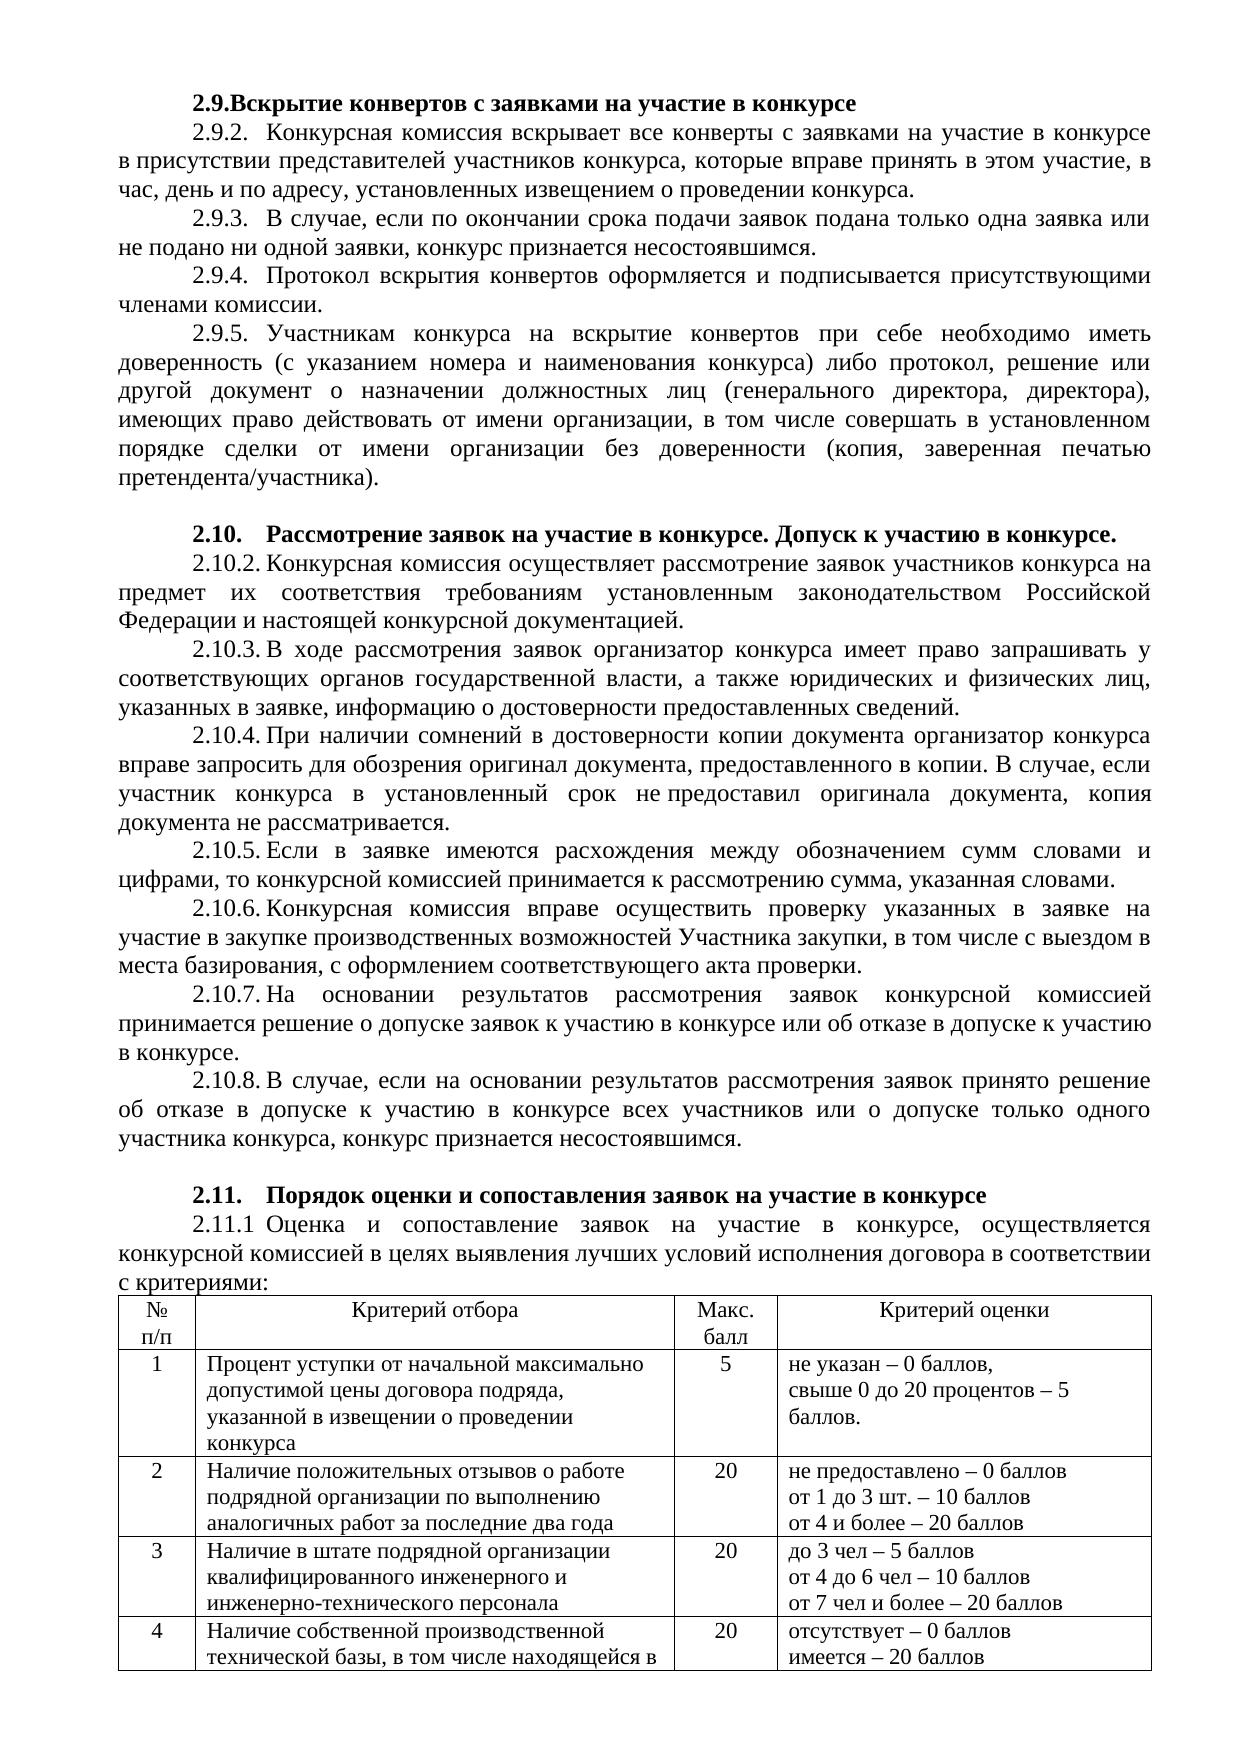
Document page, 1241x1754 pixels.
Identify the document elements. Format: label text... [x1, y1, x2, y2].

list Оценка и сопоставление заявок на участие в конкурсе, осуществляется конкурсной комиссией в целях выявления лучших условий исполнения договора в соответствии с критериями: [118, 1209, 1152, 1295]
table_cell 2 [119, 1457, 195, 1536]
table_cell до 3 чел – 5 баллов от 4 до 6 чел – 10 баллов от 7 чел и более – 20 баллов [778, 1537, 1151, 1616]
table_cell 1 [119, 1350, 195, 1456]
subtitle Вскрытие конвертов с заявками на участие в конкурсе [118, 88, 1152, 117]
table_cell Наличие положительных отзывов о работе подрядной организации по выполнению аналогичных работ за последние два года [196, 1457, 674, 1536]
list При наличии сомнений в достоверности копии документа организатор конкурса вправе запросить для обозрения оригинал документа, предоставленного в копии. В случае, если участник конкурса в установленный срок не предоставил оригинала документа, копия документа не рассматривается. [118, 720, 1152, 835]
list Если в заявке имеются расхождения между обозначением сумм словами и цифрами, то конкурсной комиссией принимается к рассмотрению сумма, указанная словами. [118, 835, 1152, 893]
list Конкурсная комиссия вправе осуществить проверку указанных в заявке на участие в закупке производственных возможностей Участника закупки, в том числе с выездом в места базирования, с оформлением соответствующего акта проверки. [118, 893, 1152, 979]
table_cell не указан – 0 баллов, свыше 0 до 20 процентов – 5 баллов. [778, 1350, 1151, 1456]
list Участникам конкурса на вскрытие конвертов при себе необходимо иметь доверенность (с указанием номера и наименования конкурса) либо протокол, решение или другой документ о назначении должностных лиц (генерального директора, директора), имеющих право действовать от имени организации, в том числе совершать в установленном порядке сделки от имени организации без доверенности (копия, заверенная печатью претендента/участника). [118, 318, 1152, 490]
subtitle Порядок оценки и сопоставления заявок на участие в конкурсе [118, 1180, 1152, 1209]
table_cell 5 [675, 1350, 777, 1456]
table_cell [196, 1617, 674, 1669]
table_cell 20 [675, 1617, 777, 1669]
subtitle Рассмотрение заявок на участие в конкурсе. Допуск к участию в конкурсе. [118, 519, 1152, 548]
table_header № п/п [119, 1296, 195, 1349]
table_header Критерий оценки [778, 1296, 1151, 1349]
table_cell Процент уступки от начальной максимально допустимой цены договора подряда, указанной в извещении о проведении конкурса [196, 1350, 674, 1456]
table_cell 20 [675, 1537, 777, 1616]
table_cell 4 [119, 1617, 195, 1669]
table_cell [778, 1617, 1151, 1669]
list Конкурсная комиссия осуществляет рассмотрение заявок участников конкурса на предмет их соответствия требованиям установленным законодательством Российской Федерации и настоящей конкурсной документацией. [118, 548, 1152, 634]
table_header Макс. балл [675, 1296, 777, 1349]
list Конкурсная комиссия вскрывает все конверты с заявками на участие в конкурсе в присутствии представителей участников конкурса, которые вправе принять в этом участие, в час, день и по адресу, установленных извещением о проведении конкурса. [118, 117, 1152, 203]
list В случае, если на основании результатов рассмотрения заявок принято решение об отказе в допуске к участию в конкурсе всех участников или о допуске только одного участника конкурса, конкурс признается несостоявшимся. [118, 1065, 1152, 1152]
table_cell Наличие в штате подрядной организации квалифицированного инженерного и инженерно-технического персонала [196, 1537, 674, 1616]
table_cell 3 [119, 1537, 195, 1616]
list В ходе рассмотрения заявок организатор конкурса имеет право запрашивать у соответствующих органов государственной власти, а также юридических и физических лиц, указанных в заявке, информацию о достоверности предоставленных сведений. [118, 634, 1152, 720]
list Протокол вскрытия конвертов оформляется и подписывается присутствующими членами комиссии. [118, 260, 1152, 318]
list В случае, если по окончании срока подачи заявок подана только одна заявка или не подано ни одной заявки, конкурс признается несостоявшимся. [118, 203, 1152, 260]
table_cell 20 [675, 1457, 777, 1536]
list На основании результатов рассмотрения заявок конкурсной комиссией принимается решение о допуске заявок к участию в конкурсе или об отказе в допуске к участию в конкурсе. [118, 979, 1152, 1065]
table_cell не предоставлено – 0 баллов от 1 до 3 шт. – 10 баллов от 4 и более – 20 баллов [778, 1457, 1151, 1536]
table_header Критерий отбора [196, 1296, 674, 1349]
